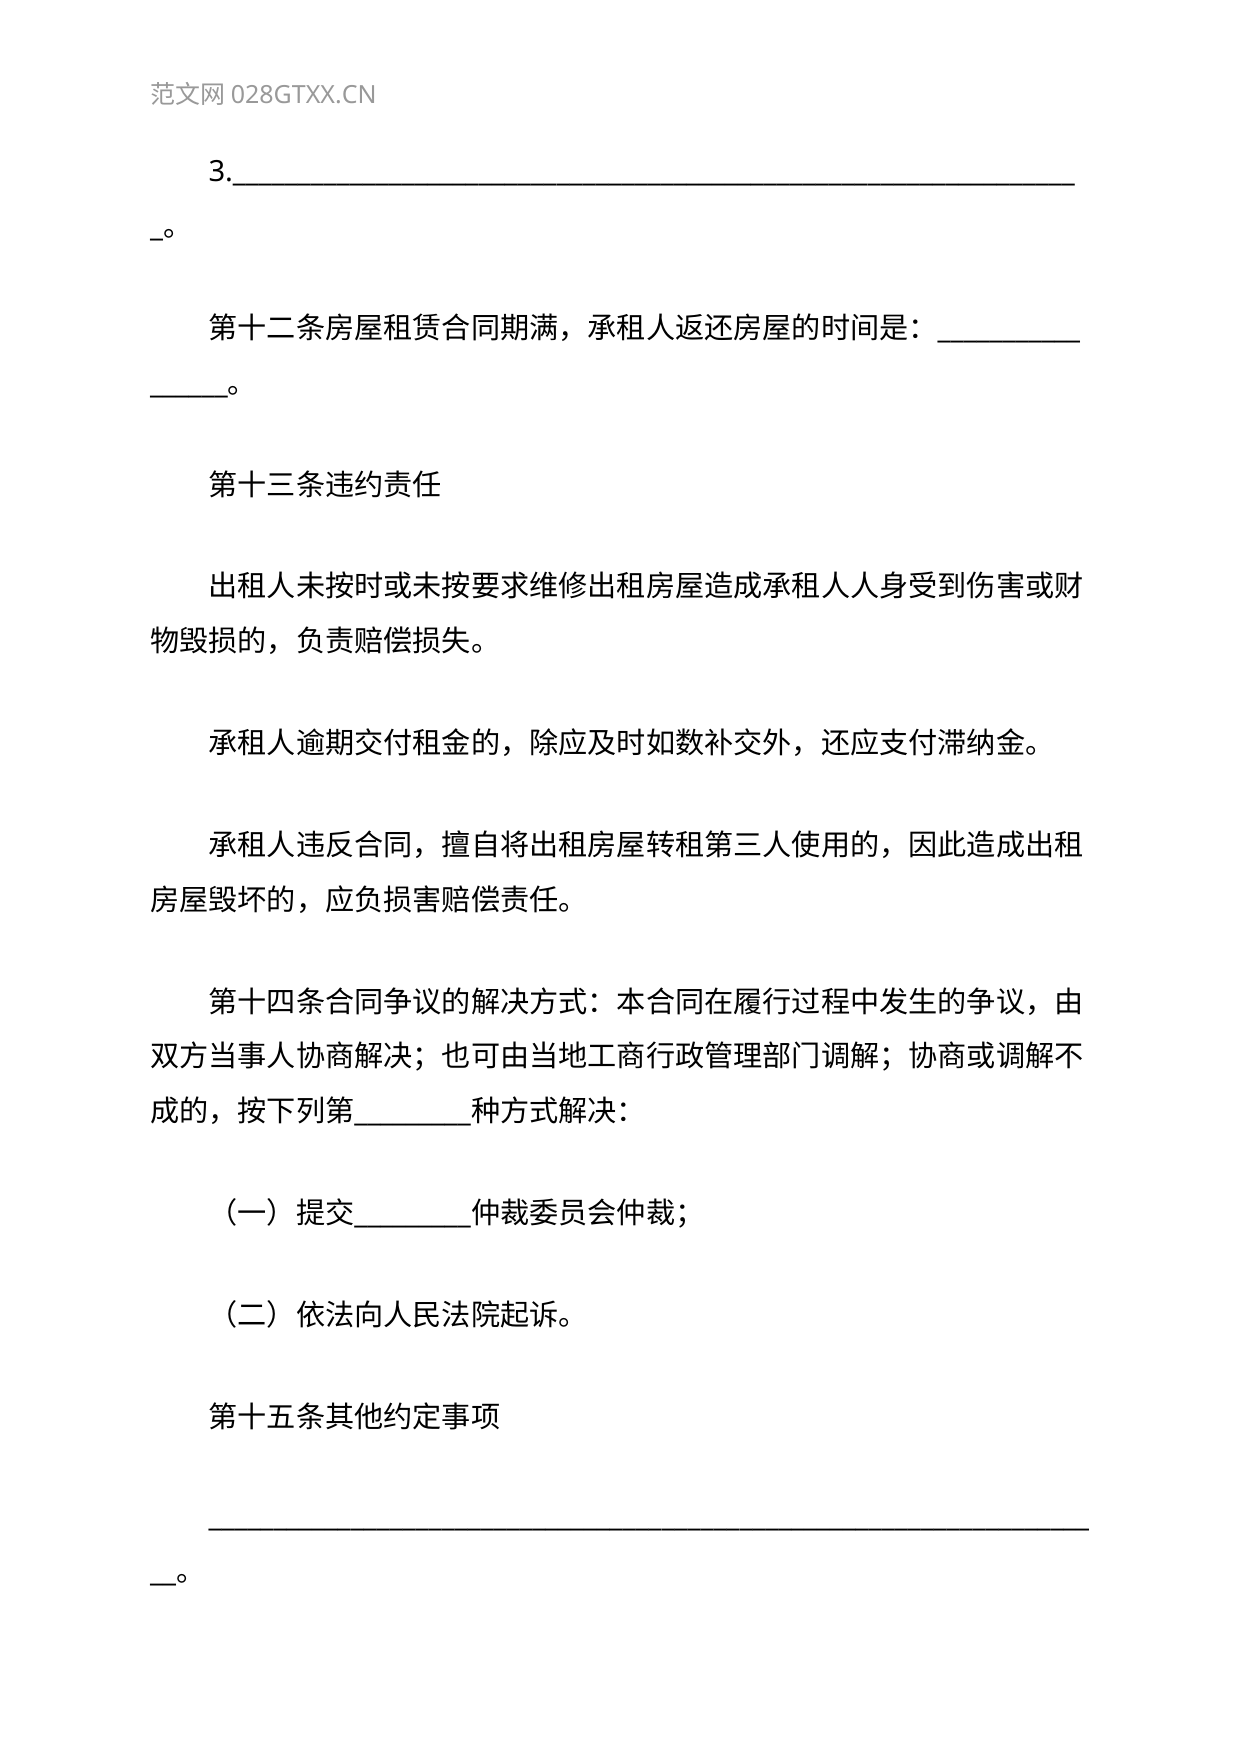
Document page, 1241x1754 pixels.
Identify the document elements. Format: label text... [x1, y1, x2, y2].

text （二）依法向人民法院起诉。 [150, 1292, 1090, 1334]
text ______________________________________________________________________。 [150, 1495, 1090, 1590]
text 第十五条其他约定事项 [150, 1394, 1090, 1436]
text （一）提交_________仲裁委员会仲裁； [150, 1190, 1090, 1232]
text 第十三条违约责任 [150, 461, 1090, 503]
text 承租人违反合同，擅自将出租房屋转租第三人使用的，因此造成出租房屋毁坏的，应负损害赔偿责任。 [150, 821, 1090, 919]
text 第十四条合同争议的解决方式：本合同在履行过程中发生的争议，由双方当事人协商解决；也可由当地工商行政管理部门调解；协商或调解不成的，按下列第_________种方式解决： [150, 978, 1090, 1130]
text 第十二条房屋租赁合同期满，承租人返还房屋的时间是：_________________。 [150, 304, 1090, 402]
text 3.__________________________________________________________________。 [150, 150, 1090, 245]
text 承租人逾期交付租金的，除应及时如数补交外，还应支付滞纳金。 [150, 720, 1090, 762]
text 出租人未按时或未按要求维修出租房屋造成承租人人身受到伤害或财物毁损的，负责赔偿损失。 [150, 563, 1090, 660]
